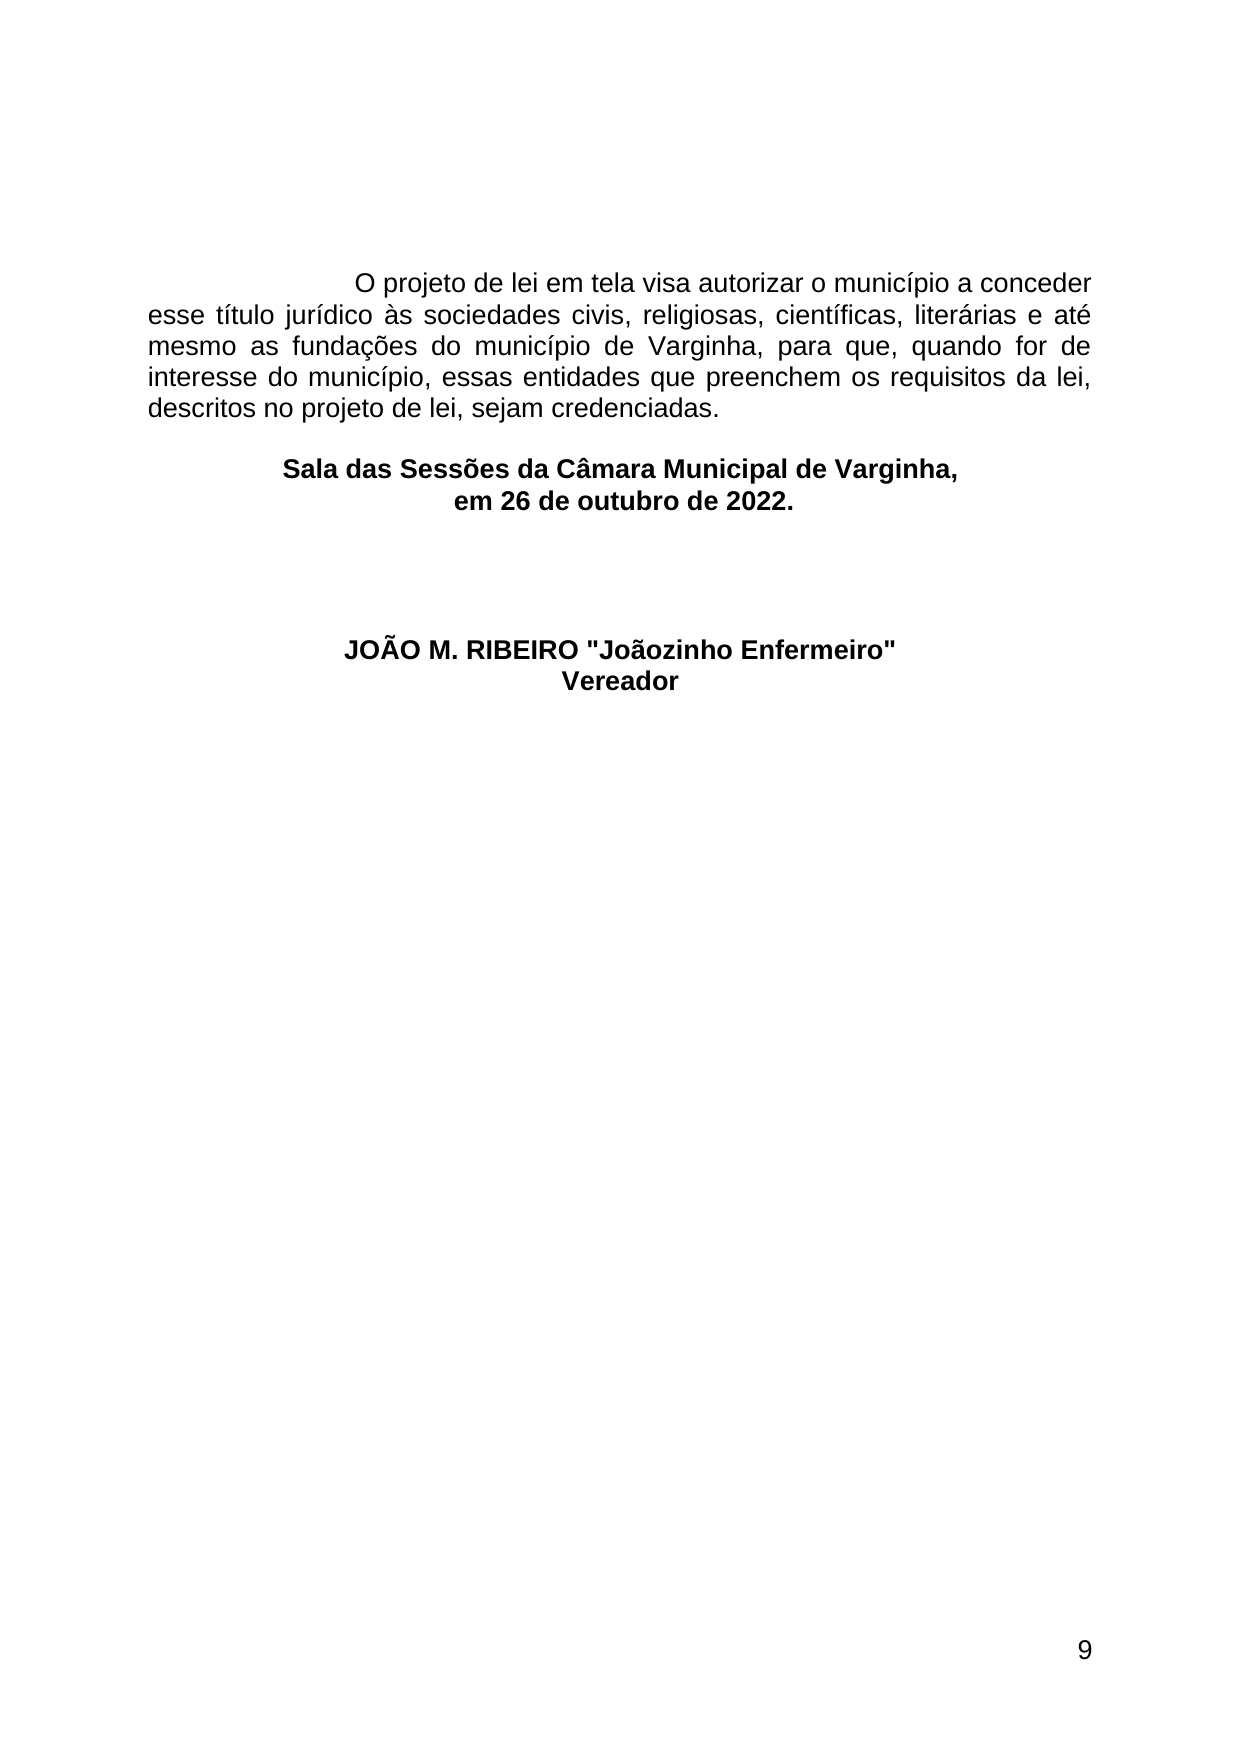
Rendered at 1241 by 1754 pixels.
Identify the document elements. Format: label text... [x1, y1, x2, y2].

text O projeto de lei em tela visa autorizar o município a conceder esse título jurídico às sociedades civis, religiosas, científicas, literárias e até mesmo as fundações do município de Varginha, para que, quando for de interesse do município, essas entidades que preenchem os requisitos da lei, descritos no projeto de lei, sejam credenciadas. [148, 267, 1092, 424]
table_header JOÃO M. RIBEIRO "Joãozinho Enfermeiro" [148, 634, 1093, 665]
table_cell Vereador [148, 665, 1093, 697]
text Sala das Sessões da Câmara Municipal de Varginha, [148, 453, 1092, 484]
text em 26 de outubro de 2022. [148, 484, 1092, 516]
